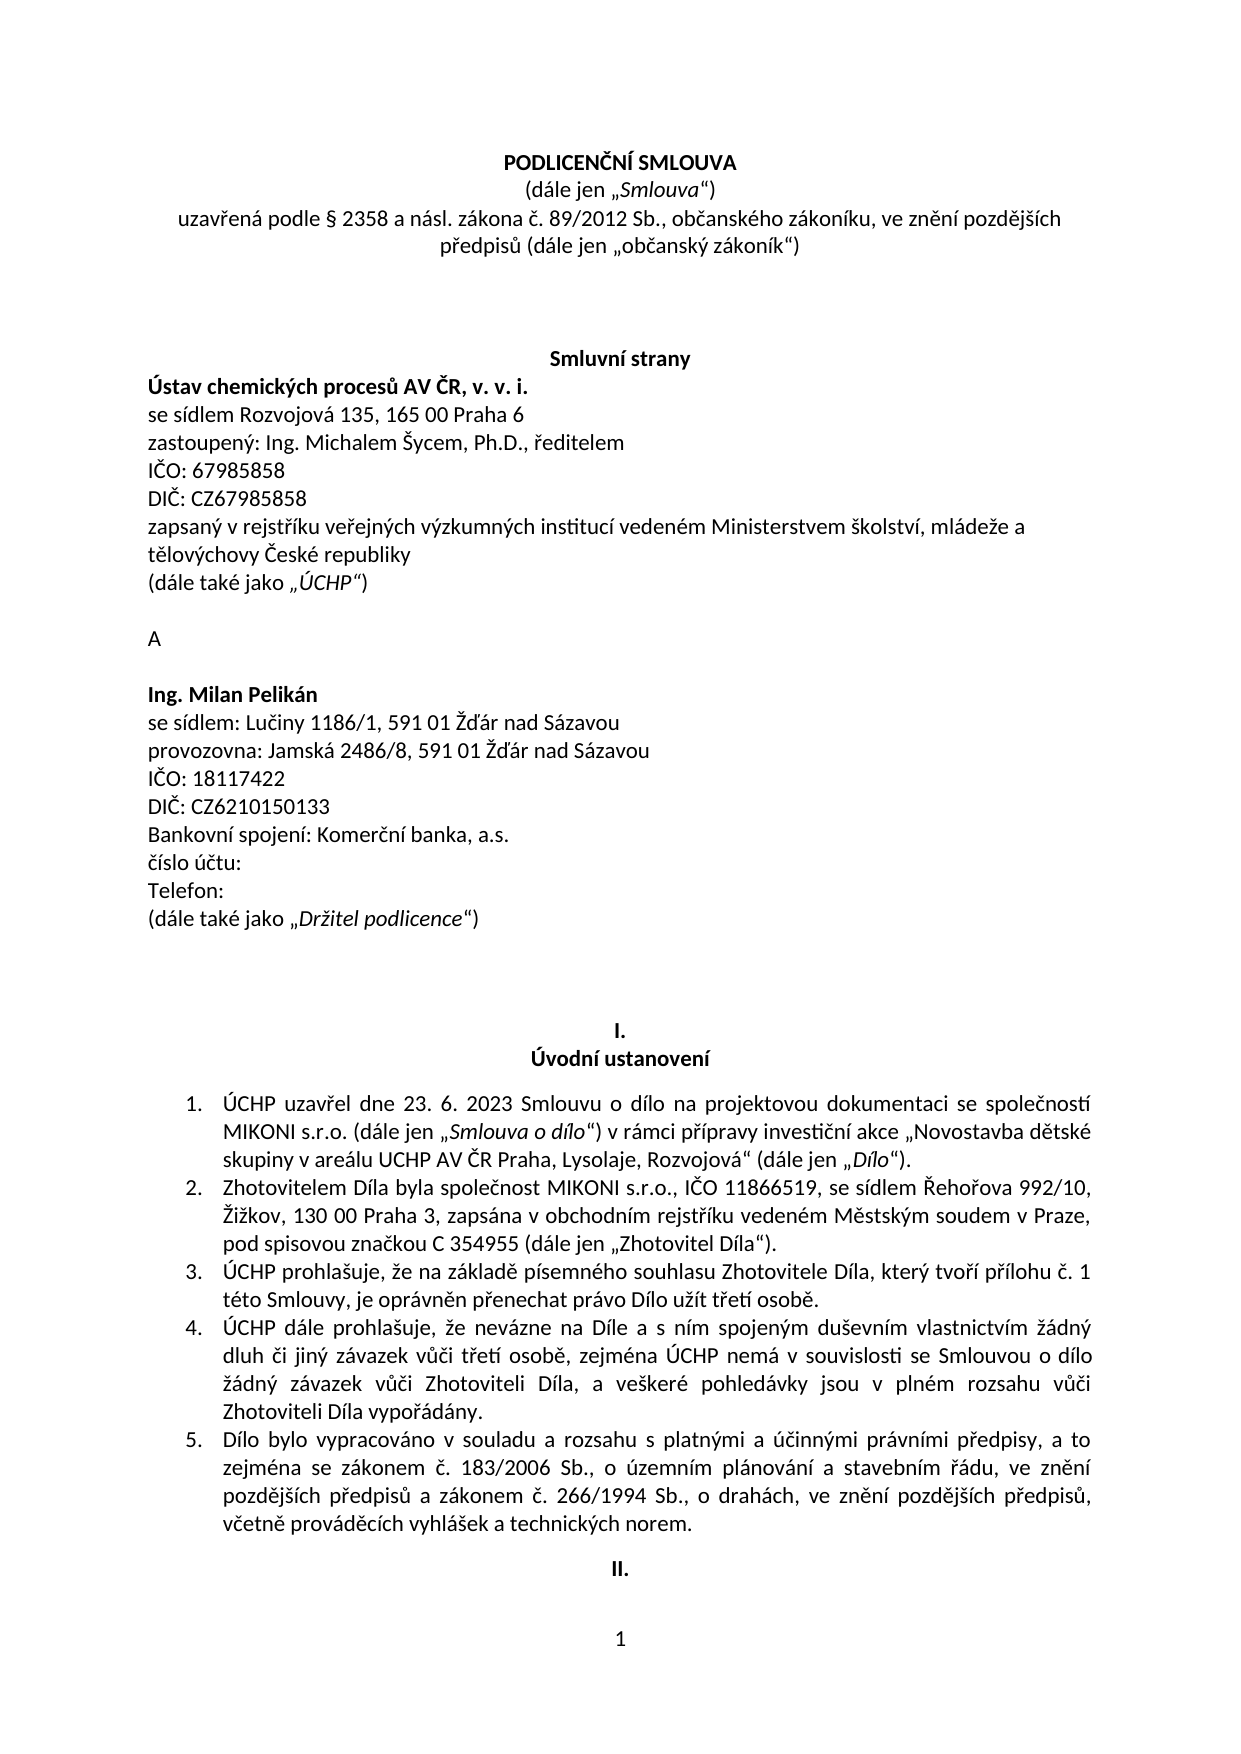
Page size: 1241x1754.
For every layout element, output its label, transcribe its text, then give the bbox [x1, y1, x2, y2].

text zastoupený: Ing. Michalem Šycem, Ph.D., ředitelem [148, 428, 1093, 456]
text uzavřená podle § 2358 a násl. zákona č. 89/2012 Sb., občanského zákoníku, ve znění pozdějších předpisů (dále jen „občanský zákoník“) [148, 204, 1093, 260]
text DIČ: CZ67985858 [148, 484, 1093, 512]
text číslo účtu: [148, 848, 1093, 876]
text zapsaný v rejstříku veřejných výzkumných institucí vedeném Ministerstvem školství, mládeže a tělovýchovy České republiky [148, 512, 1093, 568]
text II. [148, 1554, 1093, 1582]
text se sídlem Rozvojová 135, 165 00 Praha 6 [148, 400, 1093, 428]
text IČO: 67985858 [148, 456, 1093, 484]
list ÚCHP prohlašuje, že na základě písemného souhlasu Zhotovitele Díla, který tvoří přílohu č. 1 této Smlouvy, je oprávněn přenechat právo Dílo užít třetí osobě. [185, 1257, 1093, 1313]
text Smluvní strany [148, 344, 1093, 372]
text se sídlem: Lučiny 1186/1, 591 01 Žďár nad Sázavou [148, 708, 1093, 736]
text (dále také jako „Držitel podlicence“) [148, 904, 1093, 932]
text A [148, 624, 1093, 652]
list Dílo bylo vypracováno v souladu a rozsahu s platnými a účinnými právními předpisy, a to zejména se zákonem č. 183/2006 Sb., o územním plánování a stavebním řádu, ve znění pozdějších předpisů a zákonem č. 266/1994 Sb., o drahách, ve znění pozdějších předpisů, včetně prováděcích vyhlášek a technických norem. [185, 1425, 1093, 1537]
text (dále také jako „ÚCHP“) [148, 568, 1093, 596]
text DIČ: CZ6210150133 [148, 792, 1093, 820]
text provozovna: Jamská 2486/8, 591 01 Žďár nad Sázavou [148, 736, 1093, 764]
text PODLICENČNÍ SMLOUVA [148, 148, 1093, 176]
list Zhotovitelem Díla byla společnost MIKONI s.r.o., IČO 11866519, se sídlem Řehořova 992/10, Žižkov, 130 00 Praha 3, zapsána v obchodním rejstříku vedeném Městským soudem v Praze, pod spisovou značkou C 354955 (dále jen „Zhotovitel Díla“). [185, 1173, 1093, 1257]
text I. [148, 1016, 1093, 1044]
list ÚCHP dále prohlašuje, že nevázne na Díle a s ním spojeným duševním vlastnictvím žádný dluh či jiný závazek vůči třetí osobě, zejména ÚCHP nemá v souvislosti se Smlouvou o dílo žádný závazek vůči Zhotoviteli Díla, a veškeré pohledávky jsou v plném rozsahu vůči Zhotoviteli Díla vypořádány. [185, 1313, 1093, 1425]
text Ústav chemických procesů AV ČR, v. v. i. [148, 372, 1093, 400]
text (dále jen „Smlouva“) [148, 176, 1093, 204]
text Telefon: [148, 876, 1093, 904]
text Bankovní spojení: Komerční banka, a.s. [148, 820, 1093, 848]
list ÚCHP uzavřel dne 23. 6. 2023 Smlouvu o dílo na projektovou dokumentaci se společností MIKONI s.r.o. (dále jen „Smlouva o dílo“) v rámci přípravy investiční akce „Novostavba dětské skupiny v areálu UCHP AV ČR Praha, Lysolaje, Rozvojová“ (dále jen „Dílo“). [185, 1089, 1093, 1173]
text Ing. Milan Pelikán [148, 680, 1093, 708]
text Úvodní ustanovení [148, 1044, 1093, 1072]
text IČO: 18117422 [148, 764, 1093, 792]
